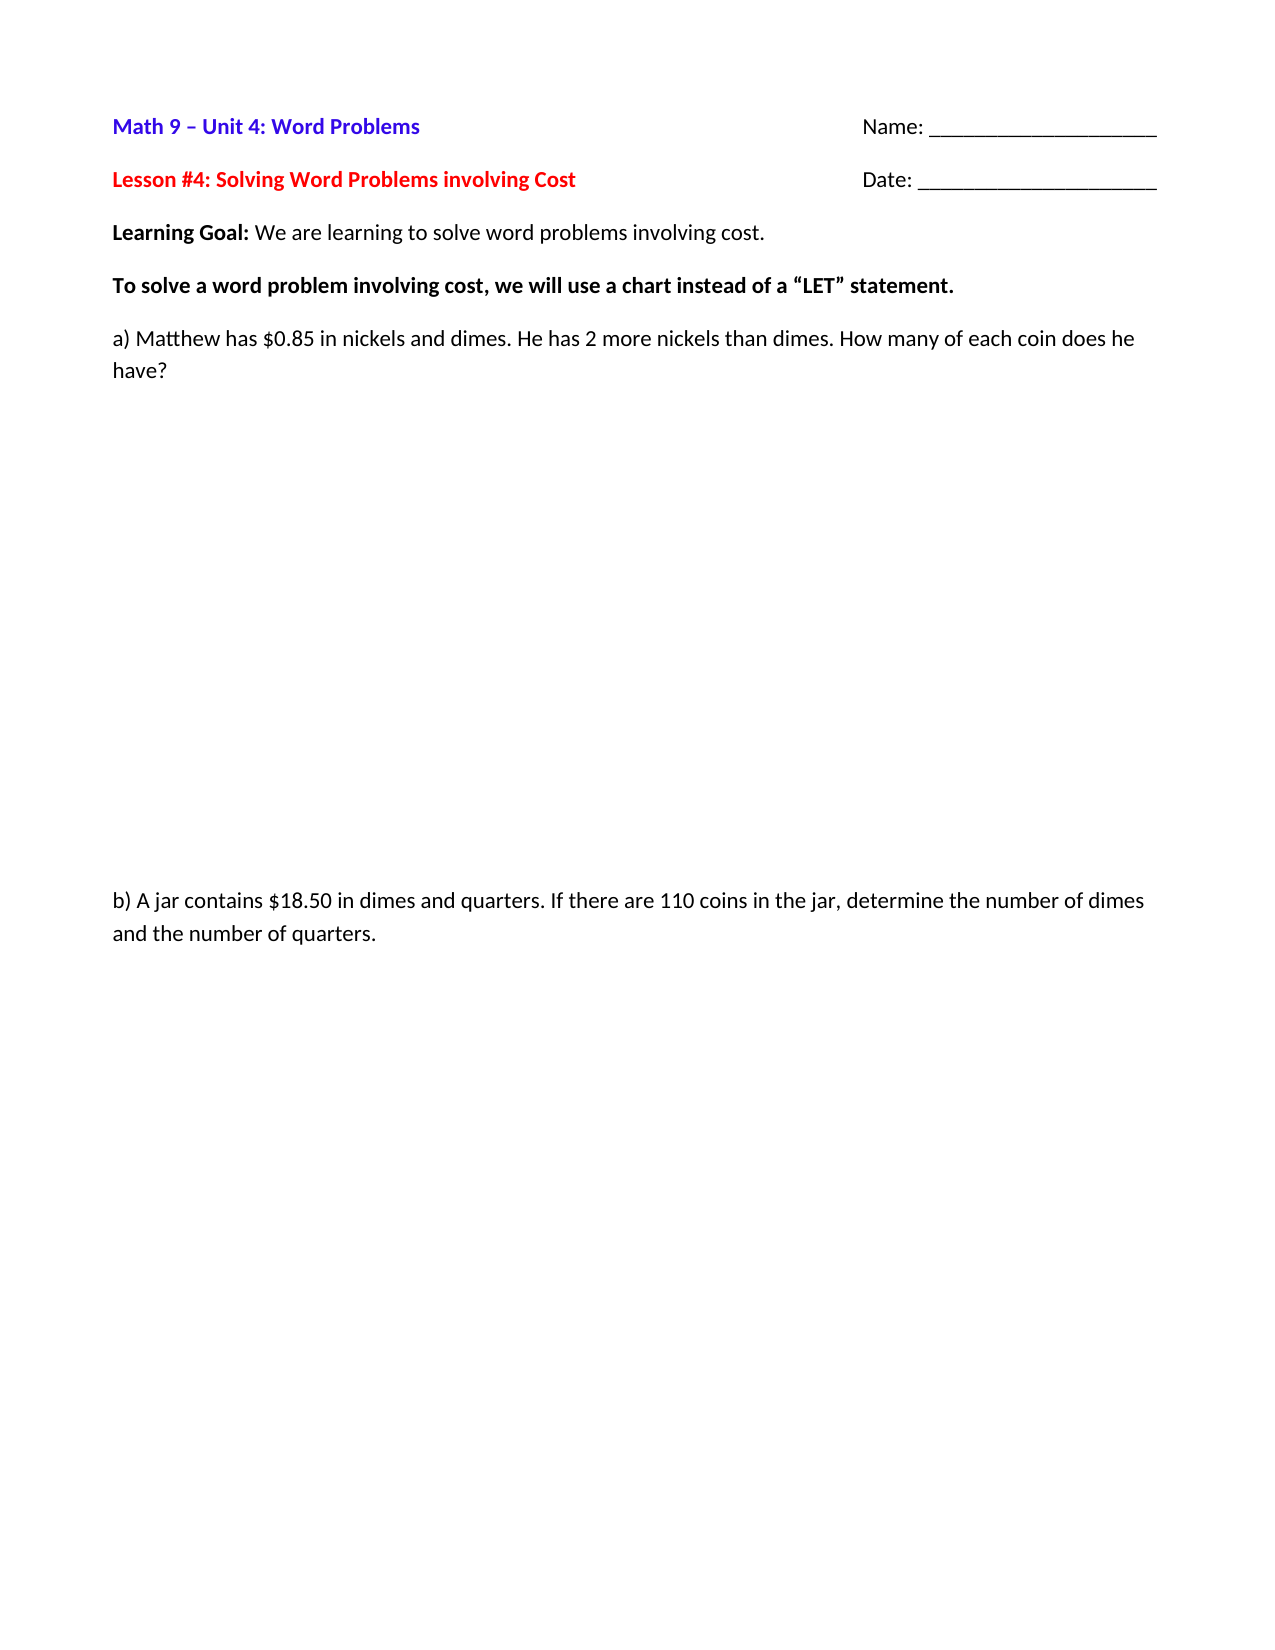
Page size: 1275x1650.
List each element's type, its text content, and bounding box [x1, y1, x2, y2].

text To solve a word problem involving cost, we will use a chart instead of a “LET” statement. [112, 271, 1163, 299]
text a) Matthew has $0.85 in nickels and dimes. He has 2 more nickels than dimes. How many of each coin does he have? [112, 324, 1163, 384]
text b) A jar contains $18.50 in dimes and quarters. If there are 110 coins in the jar, determine the number of dimes and the number of quarters. [112, 887, 1163, 947]
text Lesson #4: Solving Word Problems involving Cost Date: _____________________ [112, 165, 1163, 193]
text Math 9 – Unit 4: Word Problems Name: ____________________ [112, 112, 1163, 140]
text Learning Goal: We are learning to solve word problems involving cost. [112, 218, 1163, 246]
